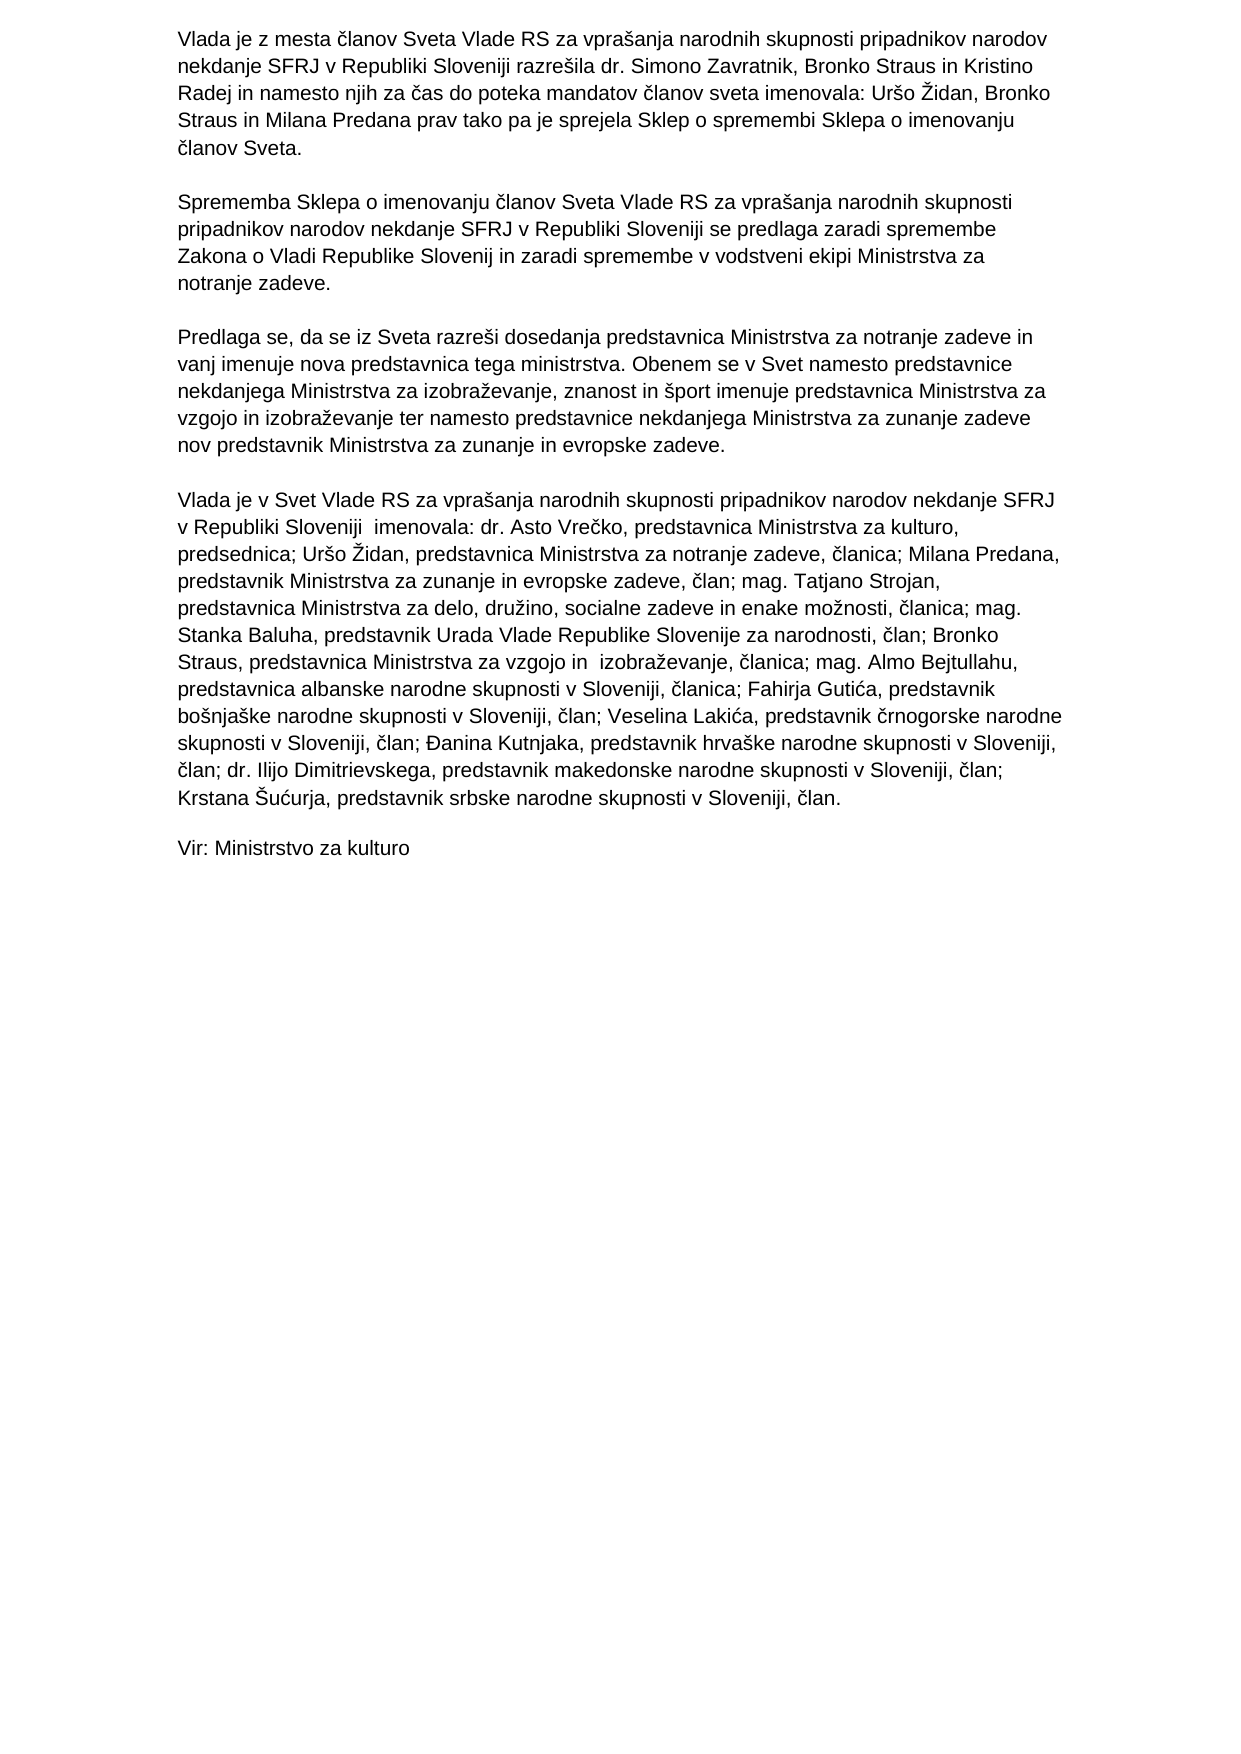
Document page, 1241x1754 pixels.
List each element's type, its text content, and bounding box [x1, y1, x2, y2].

text Predlaga se, da se iz Sveta razreši dosedanja predstavnica Ministrstva za notranje zadeve in vanj imenuje nova predstavnica tega ministrstva. Obenem se v Svet namesto predstavnice nekdanjega Ministrstva za izobraževanje, znanost in šport imenuje predstavnica Ministrstva za vzgojo in izobraževanje ter namesto predstavnice nekdanjega Ministrstva za zunanje zadeve nov predstavnik Ministrstva za zunanje in evropske zadeve. [177, 323, 1063, 458]
text Vlada je z mesta članov Sveta Vlade RS za vprašanja narodnih skupnosti pripadnikov narodov nekdanje SFRJ v Republiki Sloveniji razrešila dr. Simono Zavratnik, Bronko Straus in Kristino Radej in namesto njih za čas do poteka mandatov članov sveta imenovala: Uršo Židan, Bronko Straus in Milana Predana prav tako pa je sprejela Sklep o spremembi Sklepa o imenovanju članov Sveta. [177, 25, 1063, 160]
text Sprememba Sklepa o imenovanju članov Sveta Vlade RS za vprašanja narodnih skupnosti pripadnikov narodov nekdanje SFRJ v Republiki Sloveniji se predlaga zaradi spremembe Zakona o Vladi Republike Slovenij in zaradi spremembe v vodstveni ekipi Ministrstva za notranje zadeve. [177, 187, 1063, 296]
text Vlada je v Svet Vlade RS za vprašanja narodnih skupnosti pripadnikov narodov nekdanje SFRJ v Republiki Sloveniji imenovala: dr. Asto Vrečko, predstavnica Ministrstva za kulturo, predsednica; Uršo Židan, predstavnica Ministrstva za notranje zadeve, članica; Milana Predana, predstavnik Ministrstva za zunanje in evropske zadeve, član; mag. Tatjano Strojan, predstavnica Ministrstva za delo, družino, socialne zadeve in enake možnosti, članica; mag. Stanka Baluha, predstavnik Urada Vlade Republike Slovenije za narodnosti, član; Bronko Straus, predstavnica Ministrstva za vzgojo in izobraževanje, članica; mag. Almo Bejtullahu, predstavnica albanske narodne skupnosti v Sloveniji, članica; Fahirja Gutića, predstavnik bošnjaške narodne skupnosti v Sloveniji, član; Veselina Lakića, predstavnik črnogorske narodne skupnosti v Sloveniji, član; Đanina Kutnjaka, predstavnik hrvaške narodne skupnosti v Sloveniji, član; dr. Ilijo Dimitrievskega, predstavnik makedonske narodne skupnosti v Sloveniji, član; Krstana Šućurja, predstavnik srbske narodne skupnosti v Sloveniji, član. [177, 485, 1063, 810]
text Vir: Ministrstvo za kulturo [177, 835, 1063, 859]
